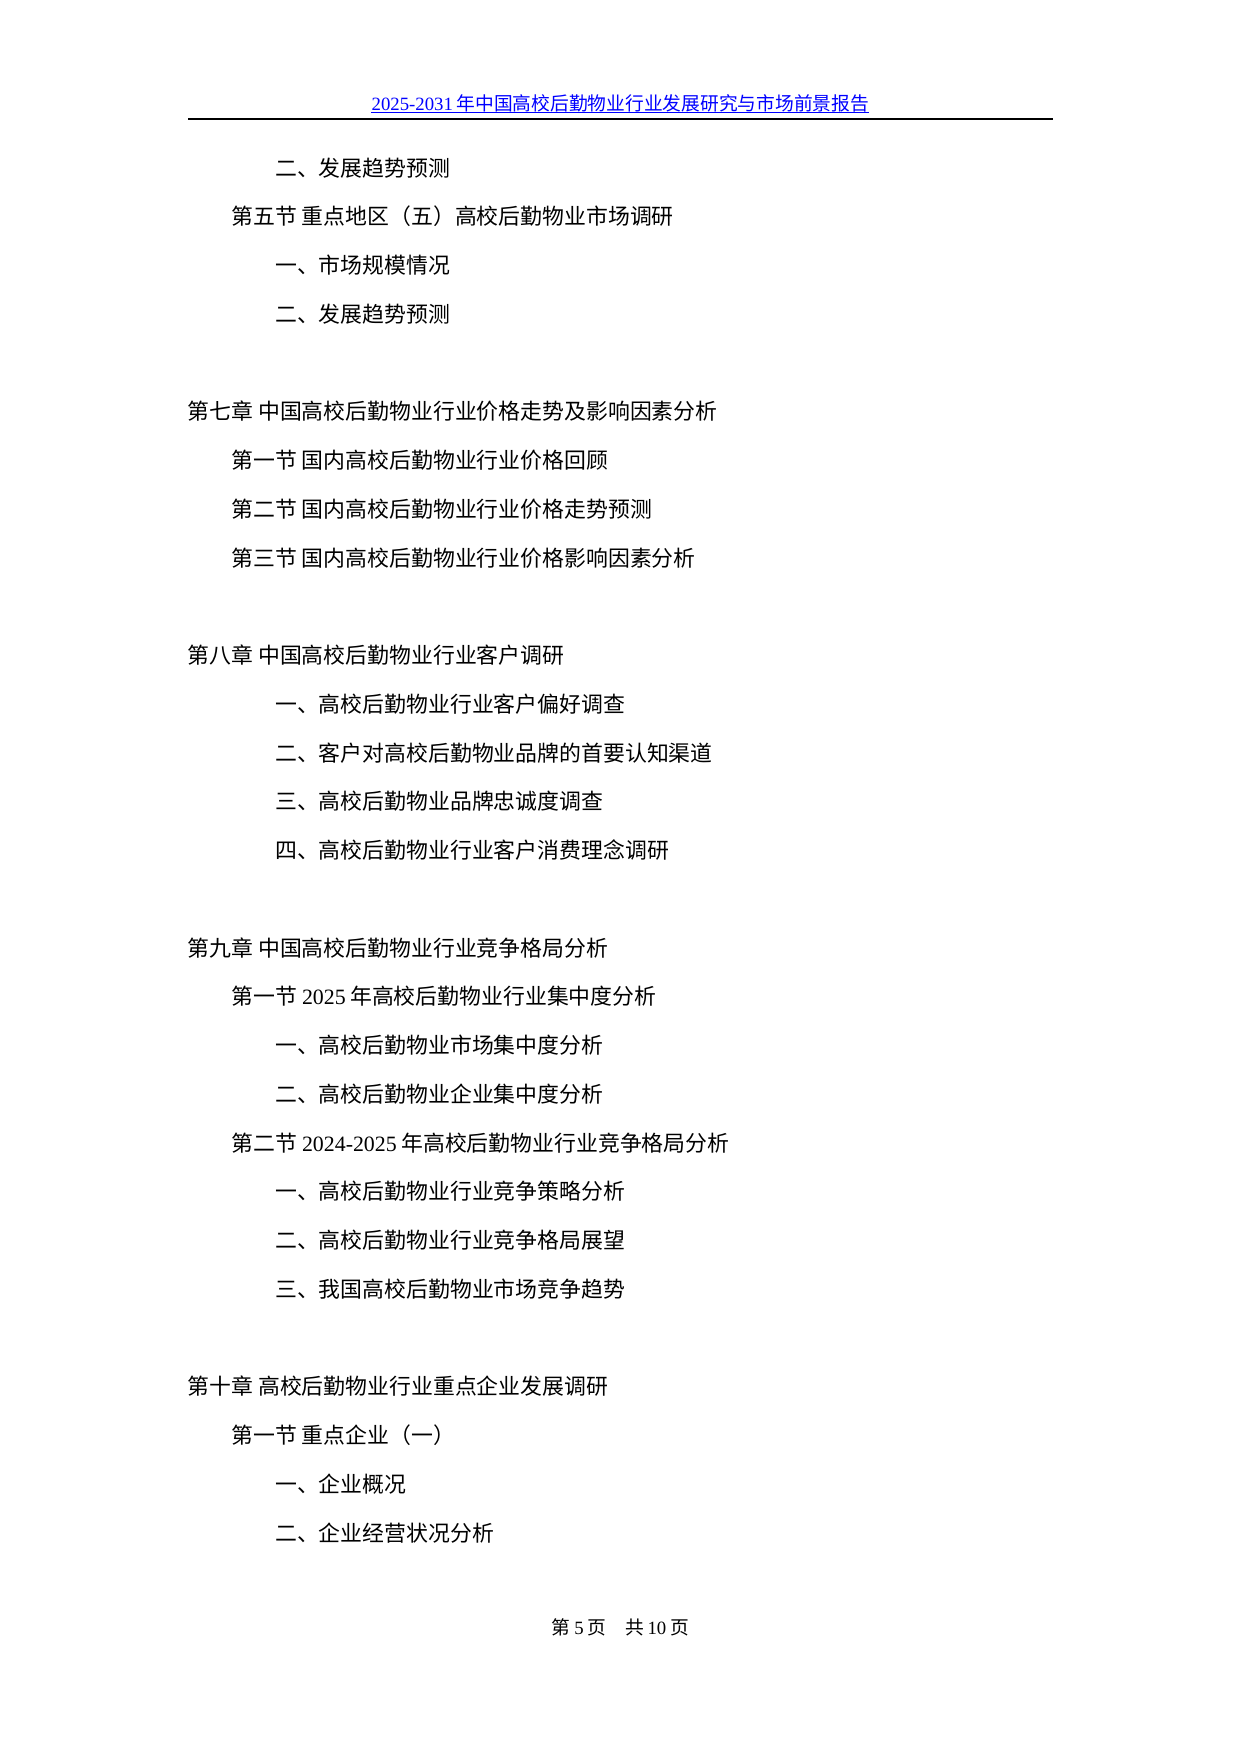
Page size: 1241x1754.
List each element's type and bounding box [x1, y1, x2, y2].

text [187, 150, 1053, 1548]
